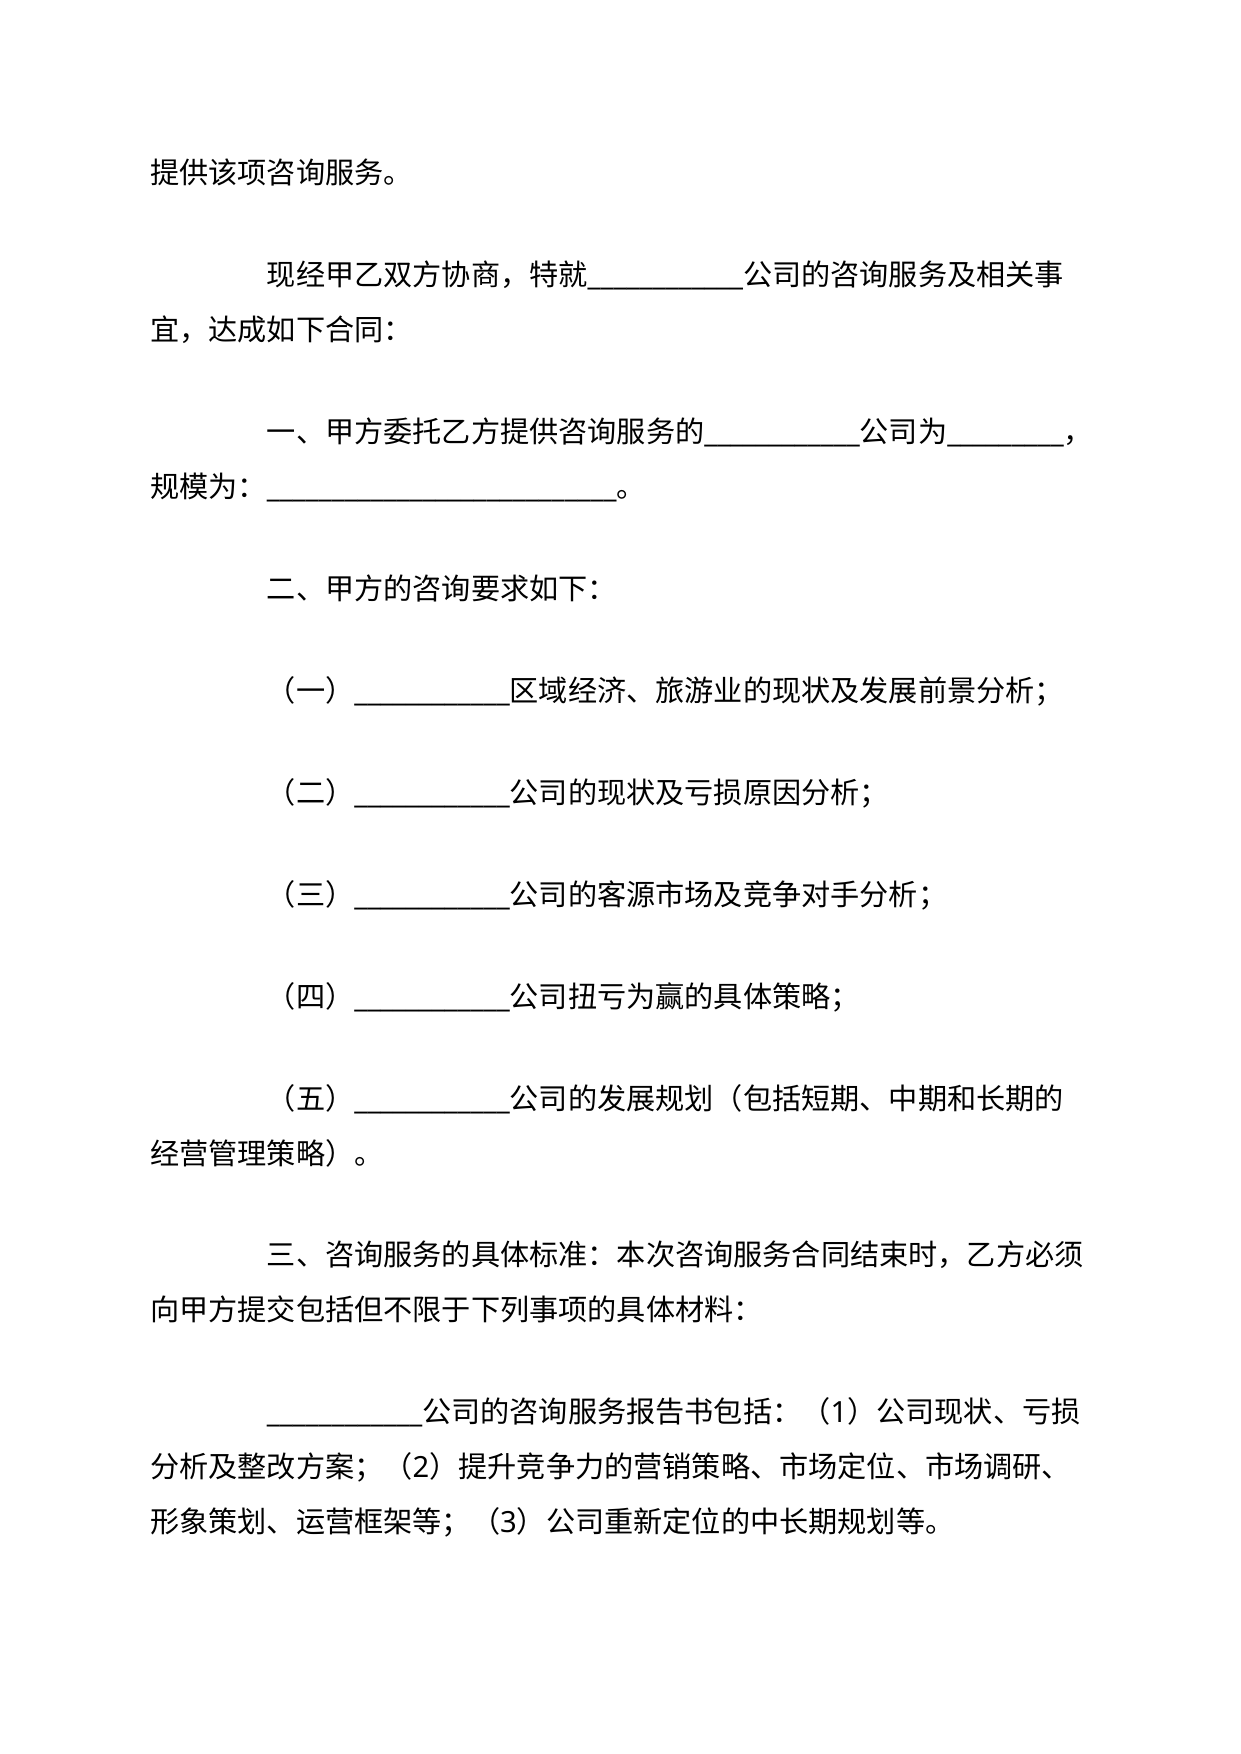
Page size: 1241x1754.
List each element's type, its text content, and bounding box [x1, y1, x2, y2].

text （一）____________区域经济、旅游业的现状及发展前景分析； [150, 667, 1090, 710]
text （五）____________公司的发展规划（包括短期、中期和长期的经营管理策略）。 [150, 1075, 1090, 1172]
text 一、甲方委托乙方提供咨询服务的____________公司为_________，规模为：___________________________。 [150, 408, 1090, 506]
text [150, 150, 1090, 192]
text 二、甲方的咨询要求如下： [150, 566, 1090, 608]
text 三、咨询服务的具体标准：本次咨询服务合同结束时，乙方必须向甲方提交包括但不限于下列事项的具体材料： [150, 1232, 1090, 1329]
text ____________公司的咨询服务报告书包括：（1）公司现状、亏损分析及整改方案；（2）提升竞争力的营销策略、市场定位、市场调研、形象策划、运营框架等；（3）公司重新定位的中长期规划等。 [150, 1389, 1090, 1541]
text （四）____________公司扭亏为赢的具体策略； [150, 973, 1090, 1016]
text （二）____________公司的现状及亏损原因分析； [150, 769, 1090, 812]
text （三）____________公司的客源市场及竞争对手分析； [150, 871, 1090, 914]
text 现经甲乙双方协商，特就____________公司的咨询服务及相关事宜，达成如下合同： [150, 252, 1090, 349]
